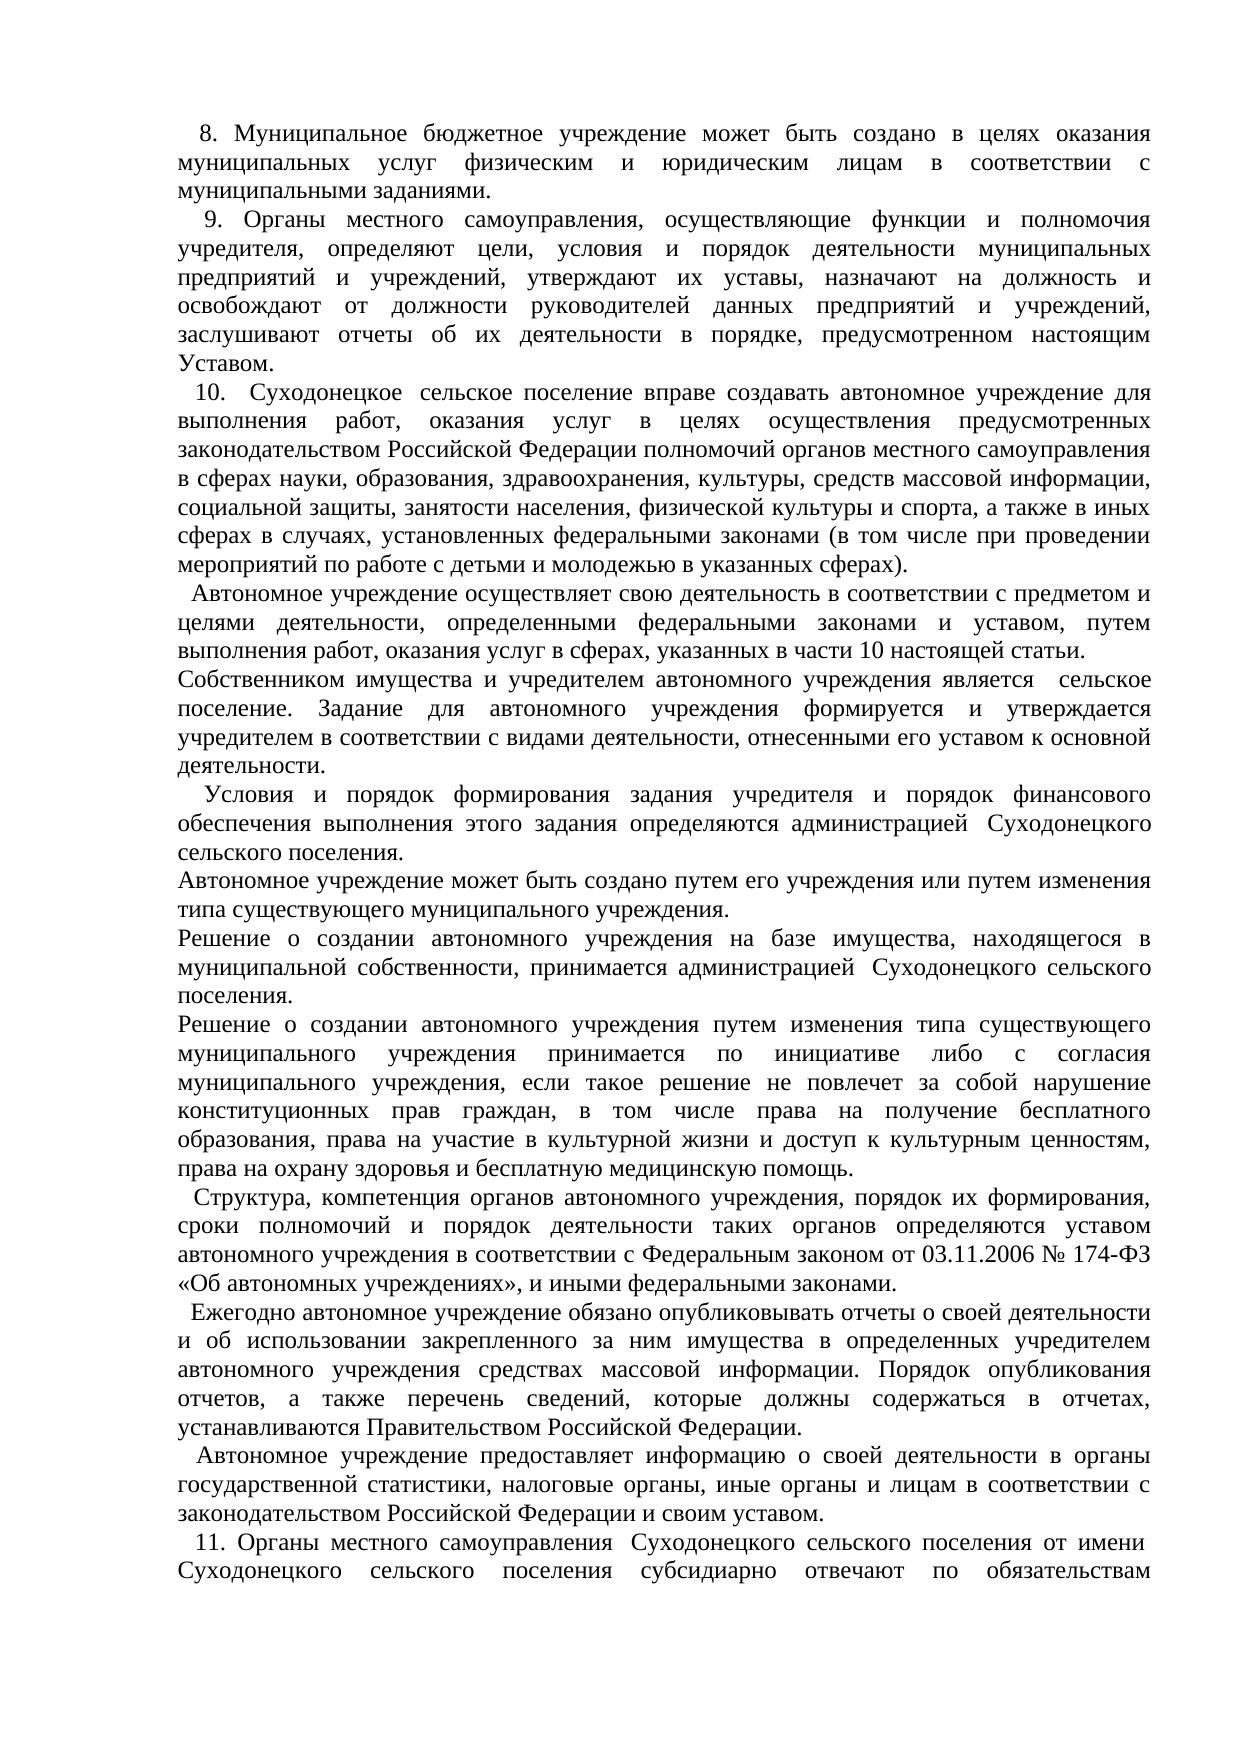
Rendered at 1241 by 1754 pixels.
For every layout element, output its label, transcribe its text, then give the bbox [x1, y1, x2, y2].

text 10. Суходонецкое сельское поселение вправе создавать автономное учреждение для выполнения работ, оказания услуг в целях осуществления предусмотренных законодательством Российской Федерации полномочий органов местного самоуправления в сферах науки, образования, здравоохранения, культуры, средств массовой информации, социальной защиты, занятости населения, физической культуры и спорта, а также в иных сферах в случаях, установленных федеральными законами (в том числе при проведении мероприятий по работе с детьми и молодежью в указанных сферах). [177, 377, 1152, 578]
text Решение о создании автономного учреждения путем изменения типа существующего муниципального учреждения принимается по инициативе либо с согласия муниципального учреждения, если такое решение не повлечет за собой нарушение конституционных прав граждан, в том числе права на получение бесплатного образования, права на участие в культурной жизни и доступ к культурным ценностям, права на охрану здоровья и бесплатную медицинскую помощь. [177, 1009, 1152, 1182]
text 9. Органы местного самоуправления, осуществляющие функции и полномочия учредителя, определяют цели, условия и порядок деятельности муниципальных предприятий и учреждений, утверждают их уставы, назначают на должность и освобождают от должности руководителей данных предприятий и учреждений, заслушивают отчеты об их деятельности в порядке, предусмотренном настоящим Уставом. [177, 204, 1152, 377]
text Решение о создании автономного учреждения на базе имущества, находящегося в муниципальной собственности, принимается администрацией Суходонецкого сельского поселения. [177, 923, 1152, 1009]
text Автономное учреждение осуществляет свою деятельность в соответствии с предметом и целями деятельности, определенными федеральными законами и уставом, путем выполнения работ, оказания услуг в сферах, указанных в части 10 настоящей статьи. [177, 578, 1152, 664]
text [177, 1527, 1152, 1584]
text Ежегодно автономное учреждение обязано опубликовывать отчеты о своей деятельности и об использовании закрепленного за ним имущества в определенных учредителем автономного учреждения средствах массовой информации. Порядок опубликования отчетов, а также перечень сведений, которые должны содержаться в отчетах, устанавливаются Правительством Российской Федерации. [177, 1297, 1152, 1441]
text 8. Муниципальное бюджетное учреждение может быть создано в целях оказания муниципальных услуг физическим и юридическим лицам в соответствии с муниципальными заданиями. [177, 118, 1152, 204]
text Собственником имущества и учредителем автономного учреждения является сельское поселение. Задание для автономного учреждения формируется и утверждается учредителем в соответствии с видами деятельности, отнесенными его уставом к основной деятельности. [177, 664, 1152, 779]
text Автономное учреждение предоставляет информацию о своей деятельности в органы государственной статистики, налоговые органы, иные органы и лицам в соответствии с законодательством Российской Федерации и своим уставом. [177, 1441, 1152, 1527]
text Автономное учреждение может быть создано путем его учреждения или путем изменения типа существующего муниципального учреждения. [177, 866, 1152, 923]
text Условия и порядок формирования задания учредителя и порядок финансового обеспечения выполнения этого задания определяются администрацией Суходонецкого сельского поселения. [177, 779, 1152, 866]
text Структура, компетенция органов автономного учреждения, порядок их формирования, сроки полномочий и порядок деятельности таких органов определяются уставом автономного учреждения в соответствии с Федеральным законом от 03.11.2006 № 174-ФЗ «Об автономных учреждениях», и иными федеральными законами. [177, 1182, 1152, 1297]
